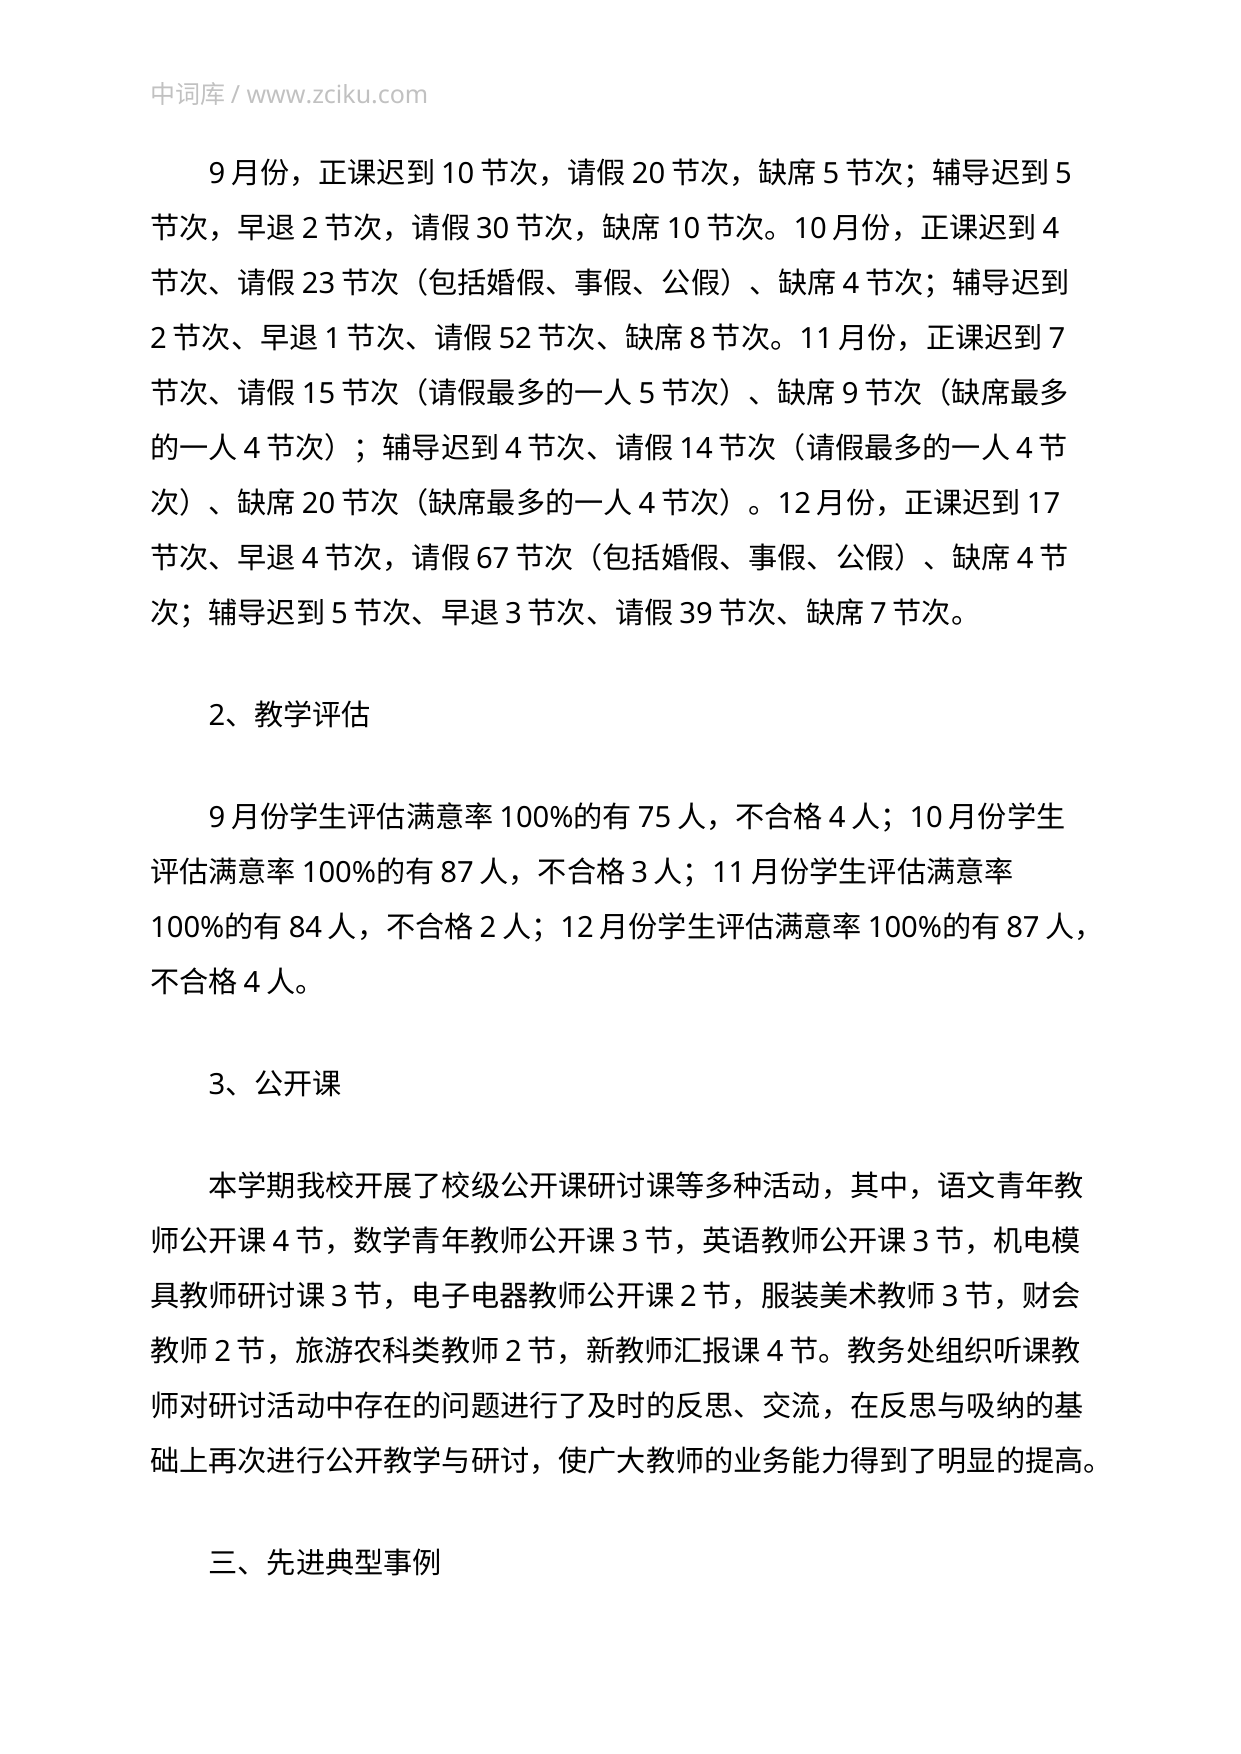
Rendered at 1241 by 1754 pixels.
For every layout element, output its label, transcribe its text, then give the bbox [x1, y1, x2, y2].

text 2、教学评估 [150, 692, 1090, 734]
text 3、公开课 [150, 1061, 1090, 1103]
text 9月份，正课迟到10节次，请假20节次，缺席5节次；辅导迟到5节次，早退2节次，请假30节次，缺席10节次。10月份，正课迟到4节次、请假23节次（包括婚假、事假、公假）、缺席4节次；辅导迟到2节次、早退1节次、请假52节次、缺席8节次。11月份，正课迟到7节次、请假15节次（请假最多的一人5节次）、缺席9节次（缺席最多的一人4节次）；辅导迟到4节次、请假14节次（请假最多的一人4节次）、缺席20节次（缺席最多的一人4节次）。12月份，正课迟到17节次、早退4节次，请假67节次（包括婚假、事假、公假）、缺席4节次；辅导迟到5节次、早退3节次、请假39节次、缺席7节次。 [150, 150, 1090, 632]
text 9月份学生评估满意率100%的有75人，不合格4人；10月份学生评估满意率100%的有87人，不合格3人；11月份学生评估满意率100%的有84人，不合格2人；12月份学生评估满意率100%的有87人，不合格4人。 [150, 794, 1090, 1001]
text 三、先进典型事例 [150, 1539, 1090, 1582]
text 本学期我校开展了校级公开课研讨课等多种活动，其中，语文青年教师公开课4节，数学青年教师公开课3节，英语教师公开课3节，机电模具教师研讨课3节，电子电器教师公开课2节，服装美术教师3节，财会教师2节，旅游农科类教师2节，新教师汇报课4节。教务处组织听课教师对研讨活动中存在的问题进行了及时的反思、交流，在反思与吸纳的基础上再次进行公开教学与研讨，使广大教师的业务能力得到了明显的提高。 [150, 1163, 1090, 1480]
